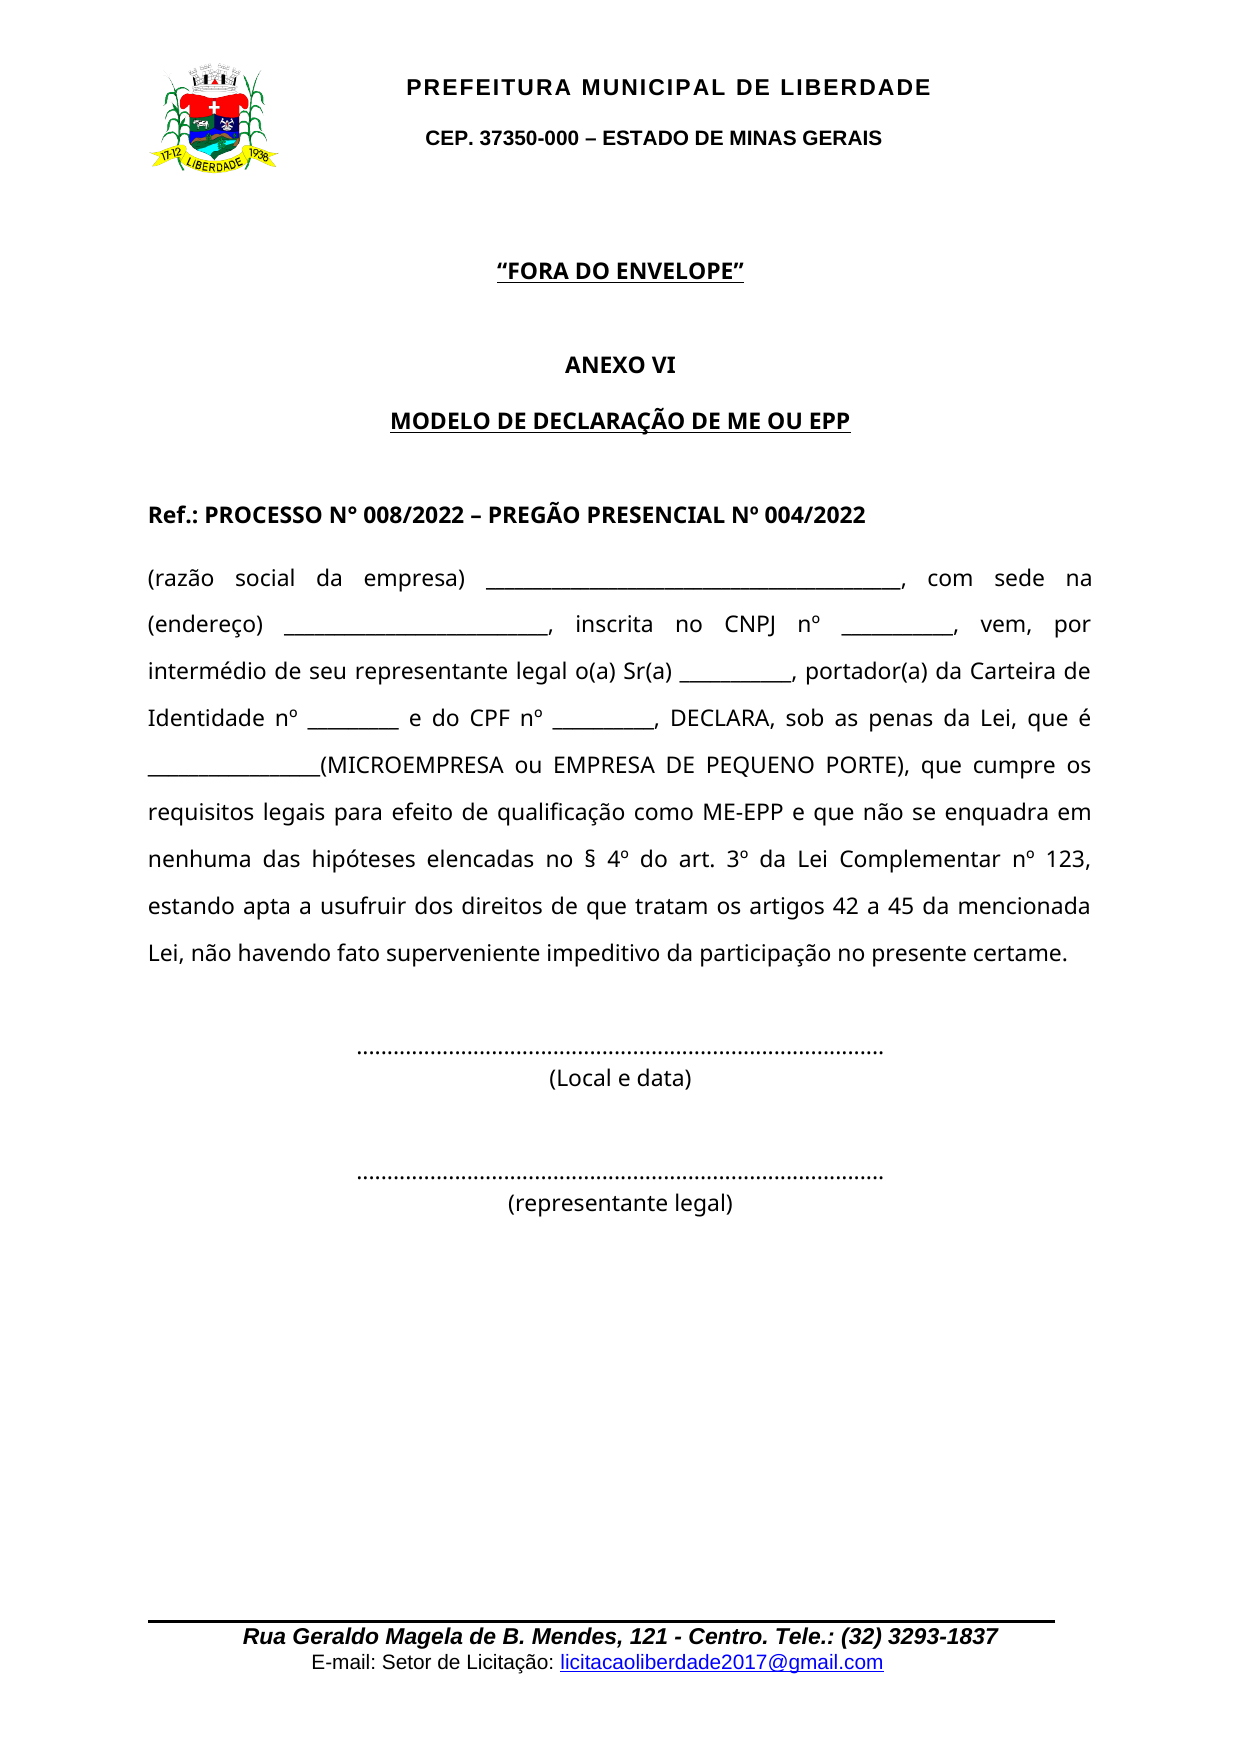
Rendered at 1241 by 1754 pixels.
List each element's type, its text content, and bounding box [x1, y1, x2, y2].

text ...................................................................................... [148, 1155, 1093, 1187]
text Ref.: PROCESSO N° 008/2022 – PREGÃO PRESENCIAL Nº 004/2022 [148, 499, 1093, 530]
text ...................................................................................... [148, 1030, 1093, 1062]
text (Local e data) [148, 1062, 1093, 1093]
text (razão social da empresa) ____________________________________________, com sede na (endereço) __________________________, inscrita no CNPJ nº ___________, vem, por intermédio de seu representante legal o(a) Sr(a) ___________, portador(a) da Carteira de Identidade nº _________ e do CPF nº __________, DECLARA, sob as penas da Lei, que é _________________(MICROEMPRESA ou EMPRESA DE PEQUENO PORTE), que cumpre os requisitos legais para efeito de qualificação como ME-EPP e que não se enquadra em nenhuma das hipóteses elencadas no § 4º do art. 3º da Lei Complementar nº 123, estando apta a usufruir dos direitos de que tratam os artigos 45 da mencionada Lei, não havendo fato superveniente impeditivo da participação no presente certame. [148, 562, 1093, 968]
subtitle “FORA DO ENVELOPE” [148, 255, 1093, 287]
subtitle ANEXO VI [148, 349, 1093, 380]
subtitle MODELO DE DECLARAÇÃO DE ME OU EPP [148, 405, 1093, 437]
text (representante legal) [148, 1187, 1093, 1218]
